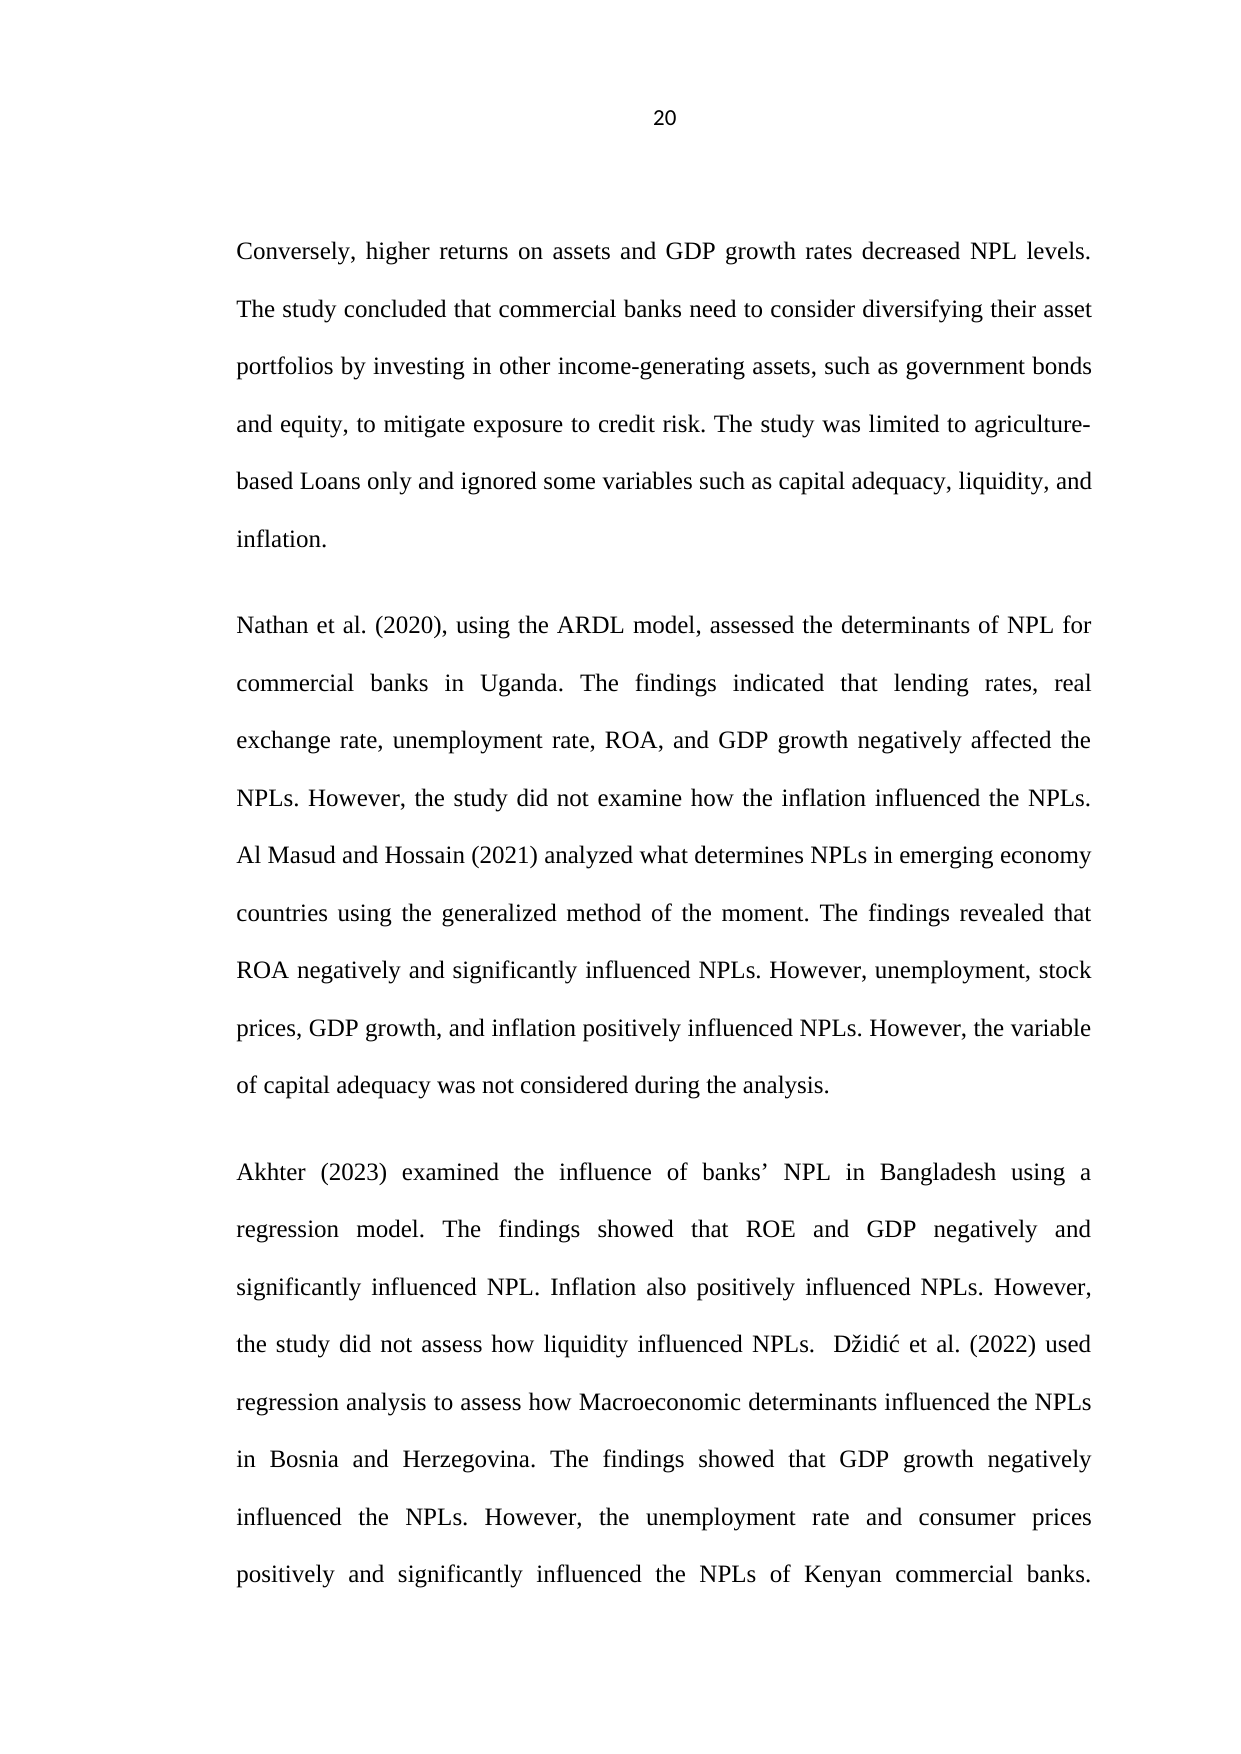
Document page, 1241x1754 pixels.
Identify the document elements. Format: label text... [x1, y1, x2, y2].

text Nathan et al. (2020), using the ARDL model, assessed the determinants of NPL for commercial banks in Uganda. The findings indicated that lending rates, real exchange rate, unemployment rate, ROA, and GDP growth negatively affected the NPLs. However, the study did not examine how the inflation influenced the NPLs. Al Masud and Hossain (2021) analyzed what determines NPLs in emerging economy countries using the generalized method of the moment. The findings revealed that ROA negatively and significantly influenced NPLs. However, unemployment, stock prices, GDP growth, and inflation positively influenced NPLs. However, the variable of capital adequacy was not considered during the analysis. [236, 610, 1092, 1099]
text Conversely, higher returns on assets and GDP growth rates decreased NPL levels. The study concluded that commercial banks need to consider diversifying their asset portfolios by investing in other income-generating assets, such as government bonds and equity, to mitigate exposure to credit risk. The study was limited to agriculture-based Loans only and ignored some variables such as capital adequacy, liquidity, and inflation. [236, 236, 1092, 552]
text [236, 1157, 1092, 1588]
